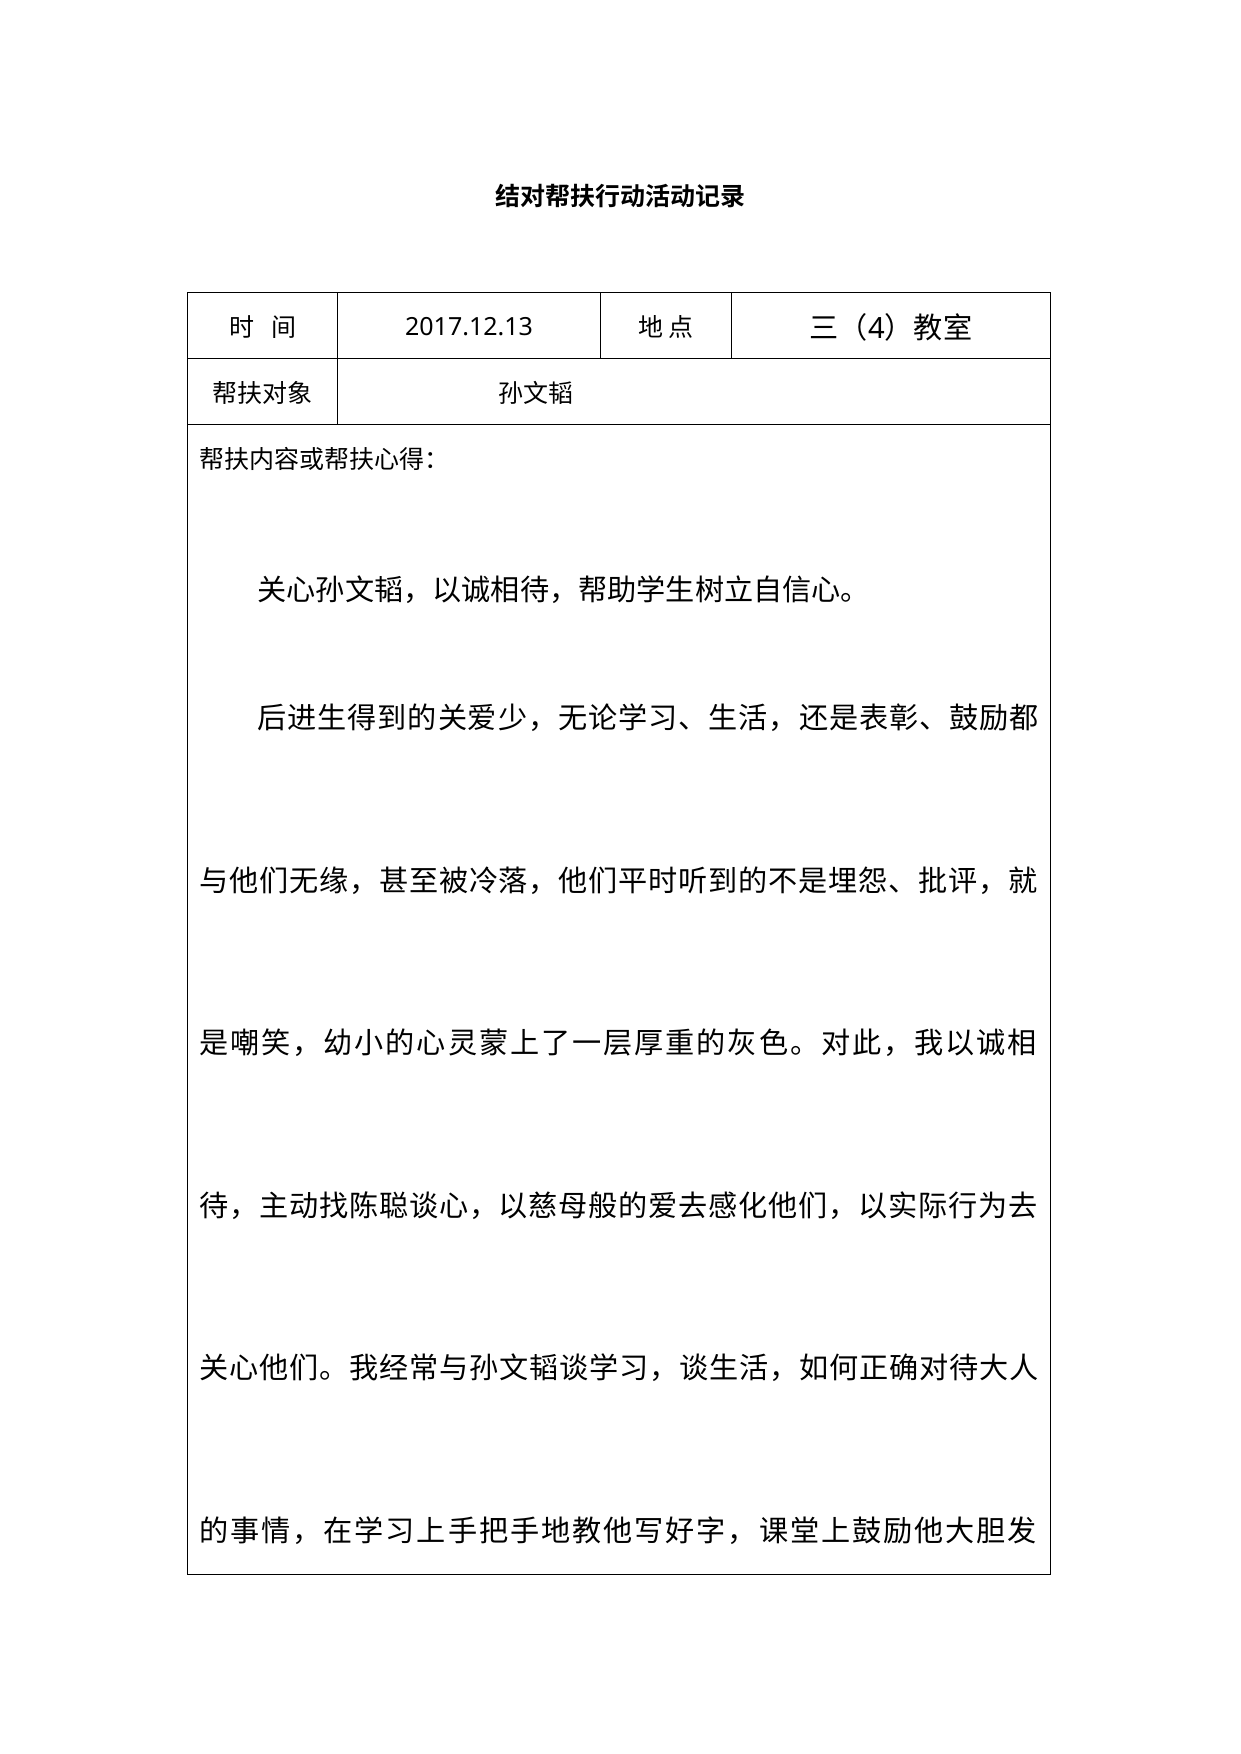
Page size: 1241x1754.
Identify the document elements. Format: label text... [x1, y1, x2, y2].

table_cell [188, 425, 1050, 1574]
text 结对帮扶行动活动记录 [187, 162, 1053, 227]
table_cell 孙文韬 [338, 359, 1050, 424]
table_header 地 点 [601, 293, 731, 358]
table_header 2017.12.13 [338, 293, 600, 358]
table_header 时 间 [188, 293, 337, 358]
table_header 三（4）教室 [732, 293, 1050, 358]
table_cell 帮扶对象 [188, 359, 337, 424]
